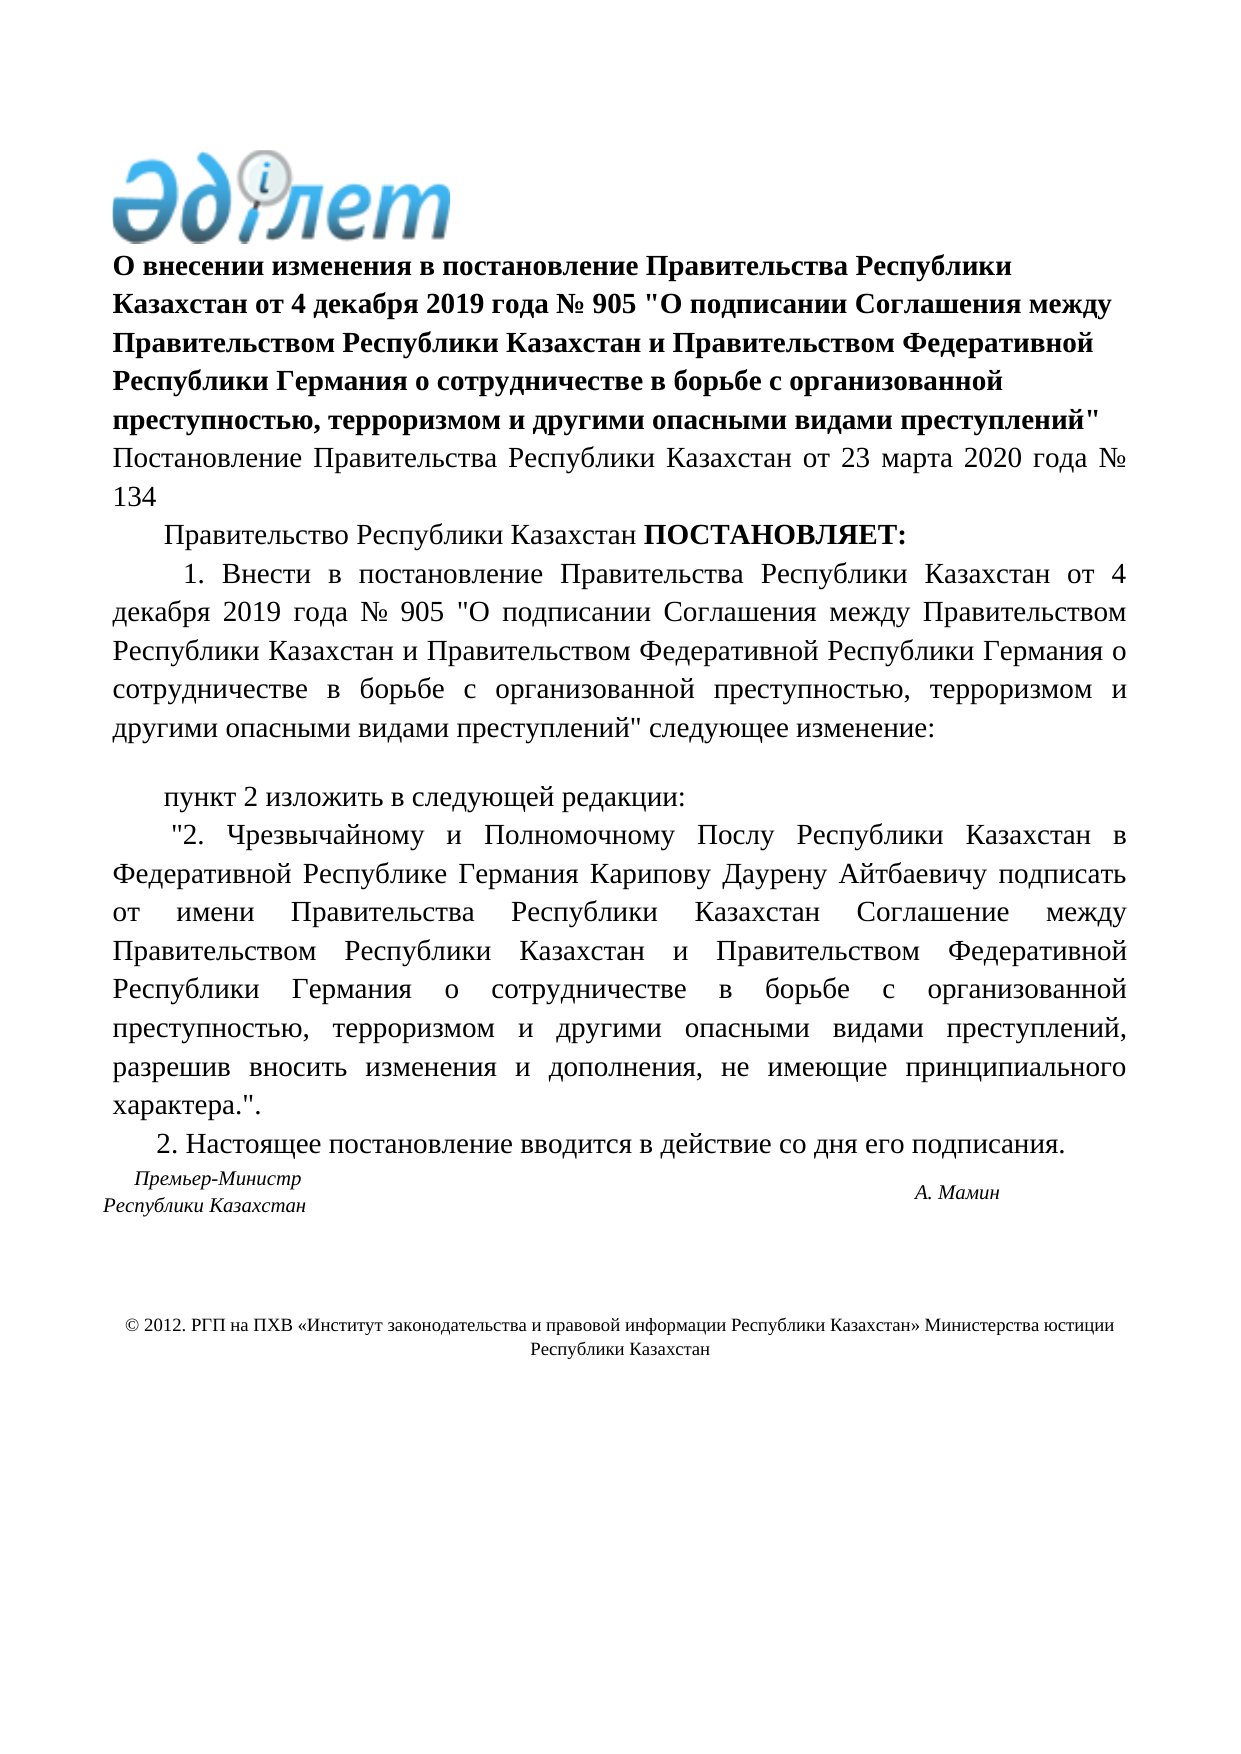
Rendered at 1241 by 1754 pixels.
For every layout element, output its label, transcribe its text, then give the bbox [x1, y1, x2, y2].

table_header А. Мамин [913, 1164, 1240, 1223]
picture [112, 150, 451, 244]
text 2. Настоящее постановление вводится в действие со дня его подписания. [112, 1126, 1128, 1159]
text "2. Чрезвычайному и Полномочному Послу Республики Казахстан в Федеративной Республике Германия Карипову Даурену Айтбаевичу подписать от имени Правительства Республики Казахстан Соглашение между Правительством Республики Казахстан и Правительством Федеративной Республики Германия о сотрудничестве в борьбе с организованной преступностью, терроризмом и другими опасными видами преступлений, разрешив вносить изменения и дополнения, не имеющие принципиального характера.". [112, 817, 1128, 1121]
text Правительство Республики Казахстан ПОСТАНОВЛЯЕТ: [112, 517, 1128, 551]
text пункт 2 изложить в следующей редакции: [112, 779, 1128, 812]
text О внесении изменения в постановление Правительства Республики Казахстан от 4 декабря 2019 года № 905 "О подписании Соглашения между Правительством Республики Казахстан и Правительством Федеративной Республики Германия о сотрудничестве в борьбе с организованной преступностью, терроризмом и другими опасными видами преступлений" [112, 248, 1128, 435]
text © 2012. РГП на ПХВ «Институт законодательства и правовой информации Республики Казахстан» Министерства юстиции Республики Казахстан [112, 1313, 1128, 1360]
text 1. Внести в постановление Правительства Республики Казахстан от 4 декабря 2019 года № 905 "О подписании Соглашения между Правительством Республики Казахстан и Правительством Федеративной Республики Германия о сотрудничестве в борьбе с организованной преступностью, терроризмом и другими опасными видами преступлений" следующее изменение: [112, 556, 1128, 744]
text Постановление Правительства Республики Казахстан от 23 марта 2020 года № 134 [112, 440, 1128, 512]
table_header Премьер-Министр Республики Казахстан [101, 1164, 913, 1223]
